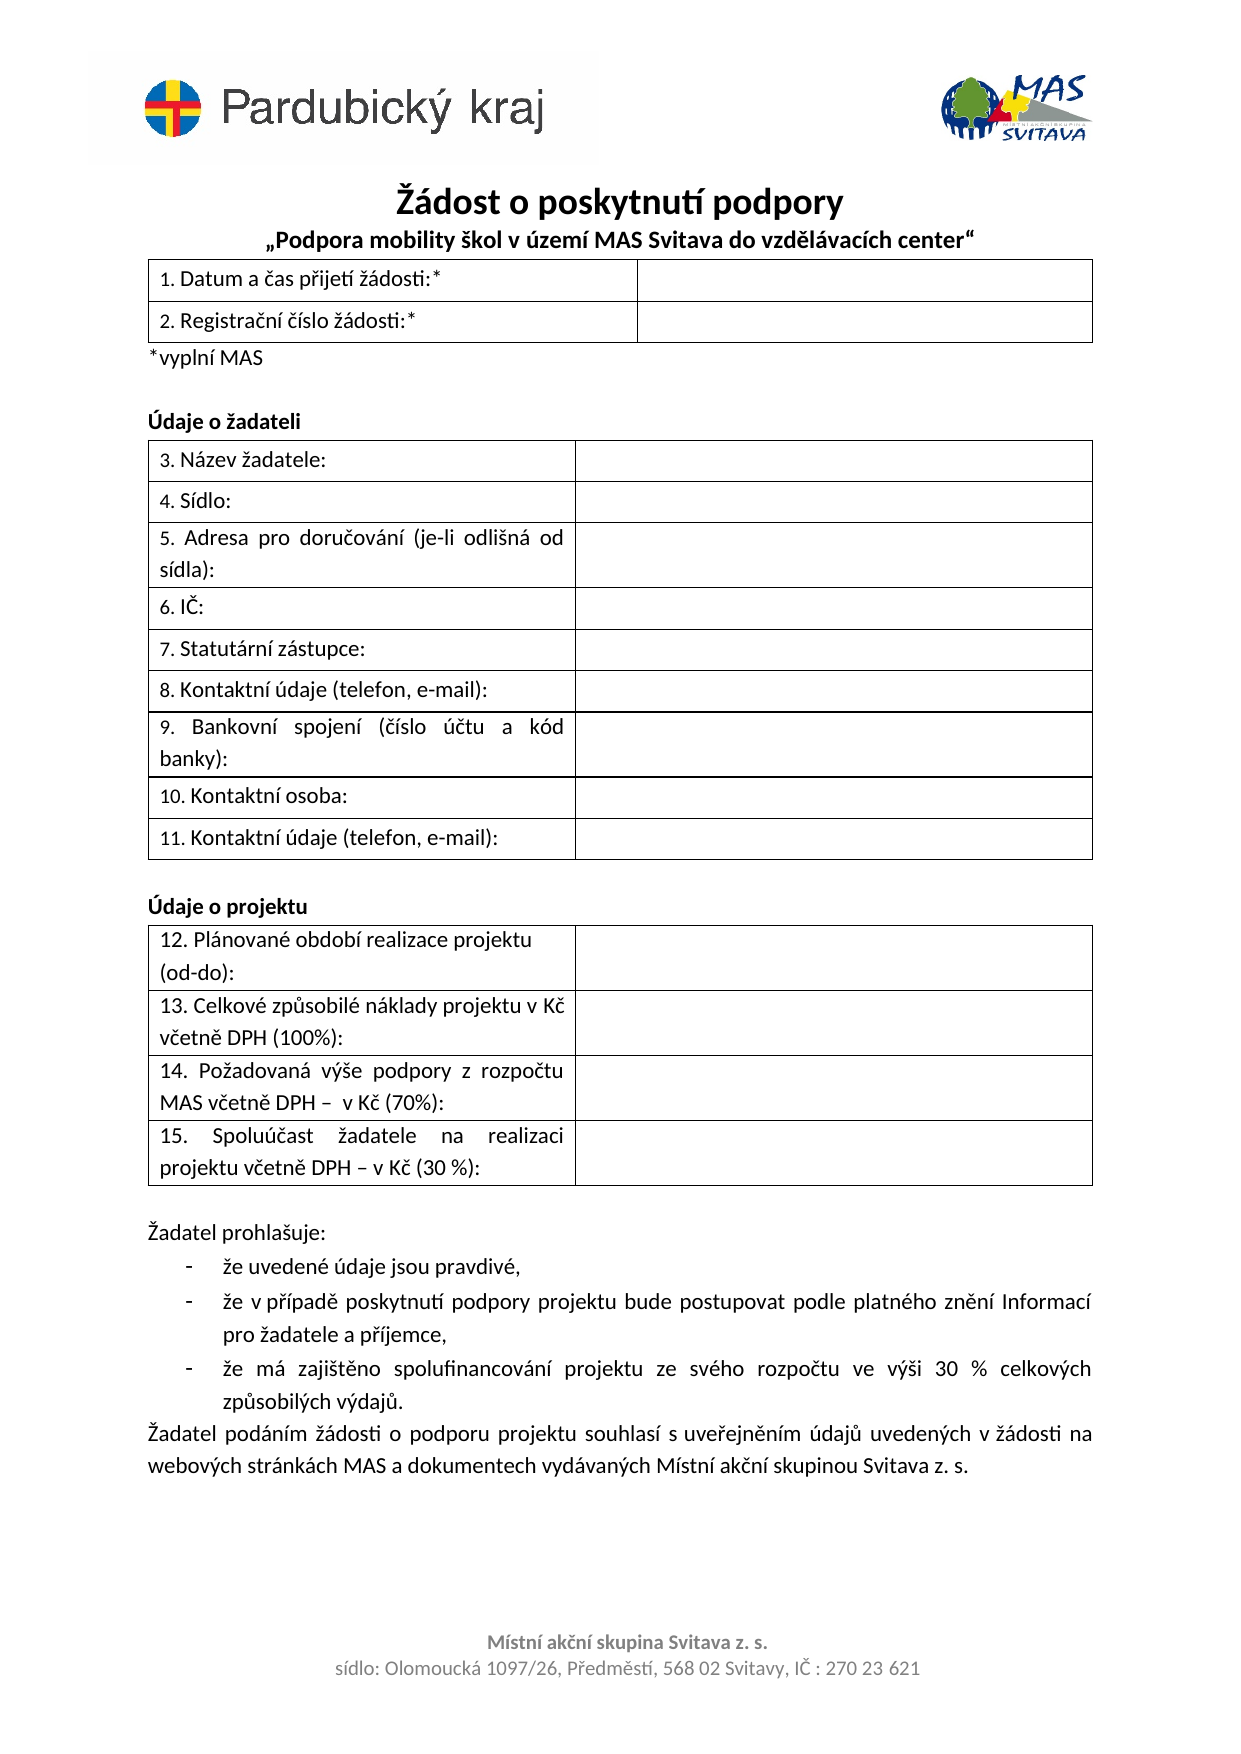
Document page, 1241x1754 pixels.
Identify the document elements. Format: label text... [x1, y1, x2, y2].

table_header 12. Plánované období realizace projektu (od-do): [149, 926, 575, 990]
text Žadatel podáním žádosti o podporu projektu souhlasí s uveřejněním údajů uvedených v žádosti na webových stránkách MAS a dokumentech vydávaných Místní akční skupinou Svitava z. s. [148, 1419, 1093, 1479]
table_cell [576, 991, 1092, 1055]
table_cell [576, 778, 1092, 818]
table_cell 7. Statutární zástupce: [149, 630, 575, 670]
text Údaje o žadateli [148, 407, 1093, 435]
table_cell [576, 1121, 1092, 1185]
text Údaje o projektu [148, 892, 1093, 920]
table_cell 5. Adresa pro doručování (je-li odlišná od sídla): [149, 523, 575, 587]
table_cell [576, 713, 1092, 776]
text Žádost o poskytnutí podpory [148, 178, 1093, 224]
table_cell 9. Bankovní spojení (číslo účtu a kód banky): [149, 713, 575, 776]
table_cell 13. Celkové způsobilé náklady projektu v Kč včetně DPH (100%): [149, 991, 575, 1055]
table_cell 15. Spoluúčast žadatele na realizaci projektu včetně DPH – v Kč (30 %): [149, 1121, 575, 1185]
table_cell 14. Požadovaná výše podpory z rozpočtu MAS včetně DPH – v Kč (70%): [149, 1056, 575, 1120]
text „Podpora mobility škol v území MAS Svitava do vzdělávacích center“ [148, 224, 1093, 255]
table_cell 2. Registrační číslo žádosti:* [149, 302, 637, 342]
list že má zajištěno spolufinancování projektu ze svého rozpočtu ve výši 30 % celkových způsobilých výdajů. [185, 1352, 1093, 1415]
table_cell 6. IČ: [149, 588, 575, 629]
table_cell [576, 482, 1092, 522]
table_cell [576, 819, 1092, 859]
table_header [576, 926, 1092, 990]
table_header 1. Datum a čas přijetí žádosti:* [149, 260, 637, 301]
table_cell [576, 523, 1092, 587]
list že v případě poskytnutí podpory projektu bude postupovat podle platného znění Informací pro žadatele a příjemce, [185, 1285, 1093, 1348]
table_cell [576, 1056, 1092, 1120]
table_cell 10. Kontaktní osoba: [149, 778, 575, 818]
picture [87, 51, 599, 165]
table_cell 11. Kontaktní údaje (telefon, e-mail): [149, 819, 575, 859]
table_cell [576, 630, 1092, 670]
picture [941, 75, 1093, 141]
table_header [576, 441, 1092, 481]
table_cell 4. Sídlo: [149, 482, 575, 522]
table_header 3. Název žadatele: [149, 441, 575, 481]
table_cell [576, 588, 1092, 629]
text Žadatel prohlašuje: [148, 1218, 1093, 1246]
table_header [638, 260, 1092, 301]
text *vyplní MAS [148, 343, 1093, 371]
table_cell 8. Kontaktní údaje (telefon, e-mail): [149, 671, 575, 711]
table_cell [576, 671, 1092, 711]
table_cell [638, 302, 1092, 342]
list že uvedené údaje jsou pravdivé, [185, 1250, 1093, 1281]
